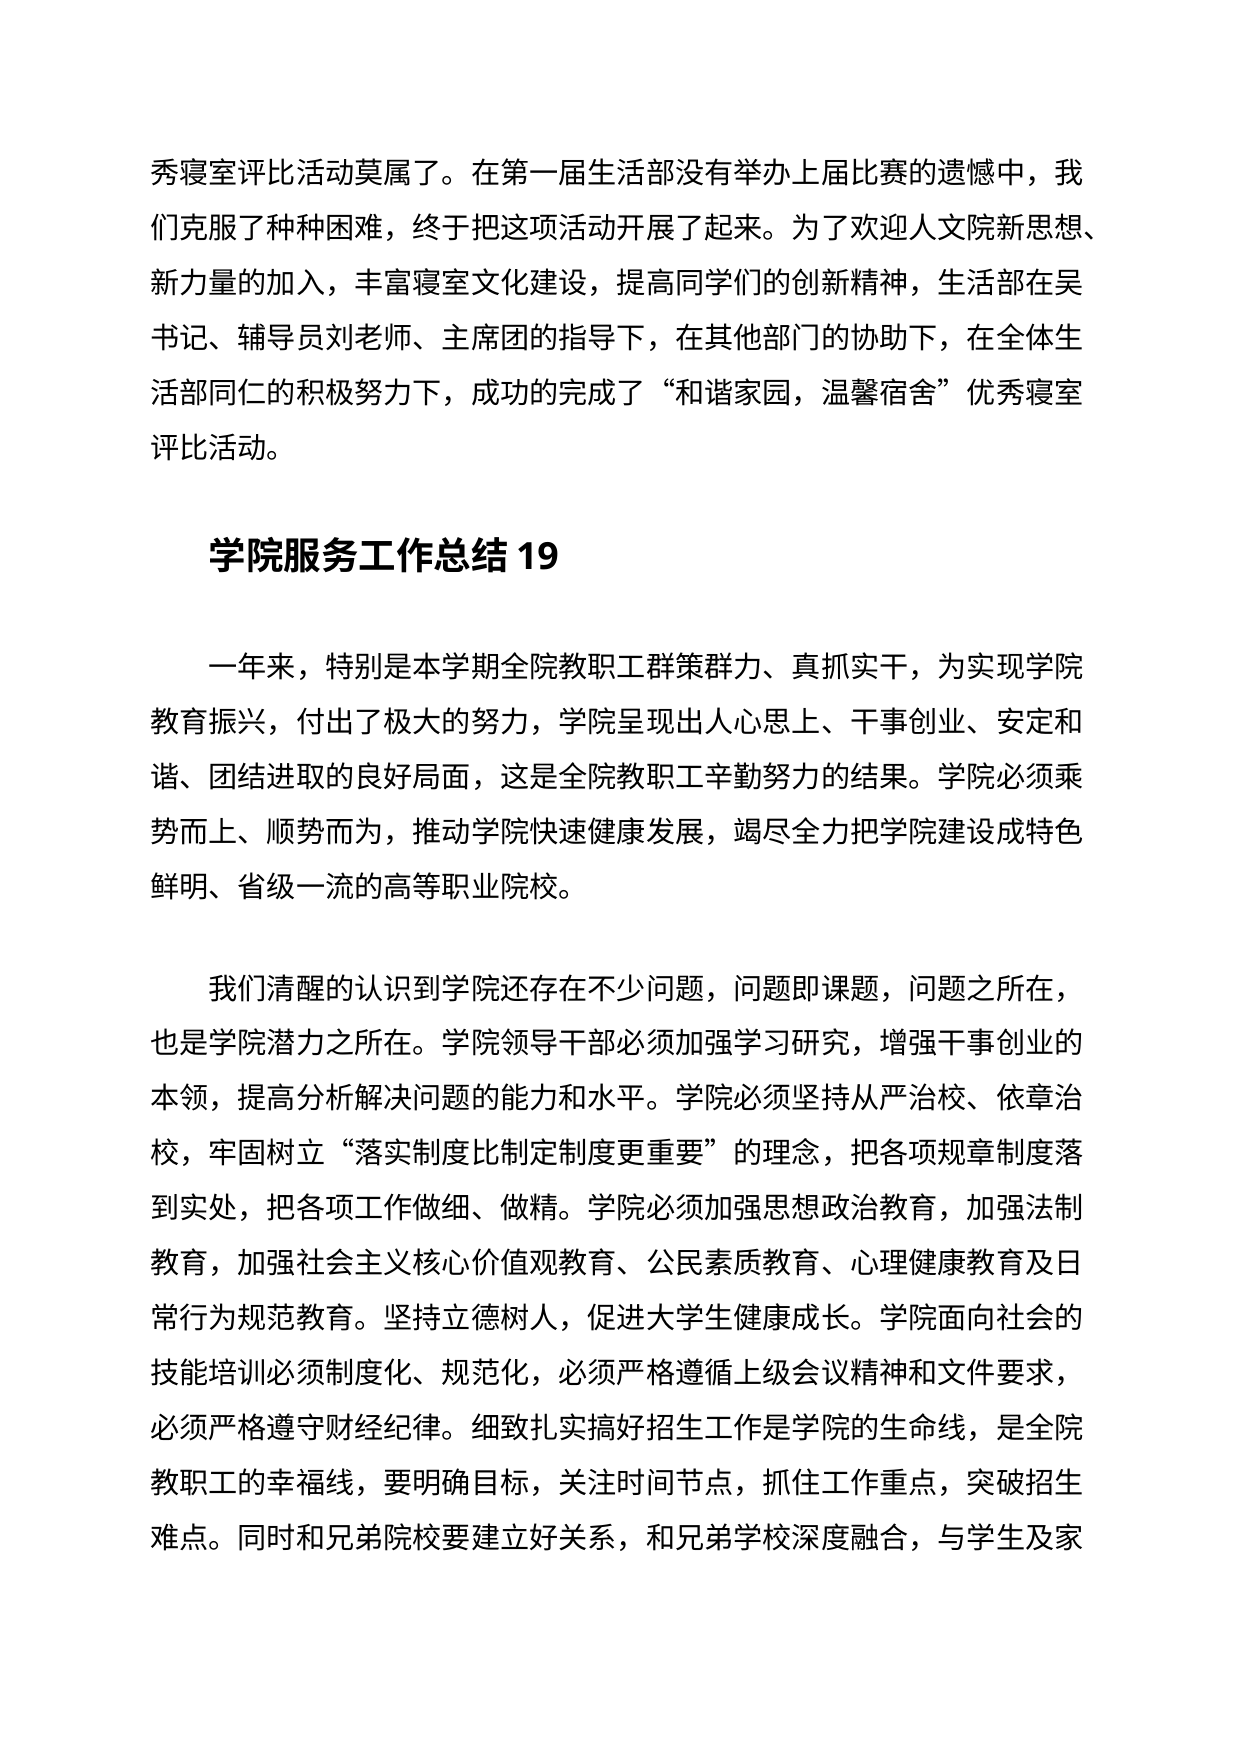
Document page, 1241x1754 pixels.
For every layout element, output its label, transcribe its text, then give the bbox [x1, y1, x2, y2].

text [150, 150, 1090, 467]
text 学院服务工作总结19 [150, 526, 1090, 581]
text 一年来，特别是本学期全院教职工群策群力、真抓实干，为实现学院教育振兴，付出了极大的努力，学院呈现出人心思上、干事创业、安定和谐、团结进取的良好局面，这是全院教职工辛勤努力的结果。学院必须乘势而上、顺势而为，推动学院快速健康发展，竭尽全力把学院建设成特色鲜明、省级一流的高等职业院校。 [150, 644, 1090, 906]
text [150, 965, 1090, 1556]
